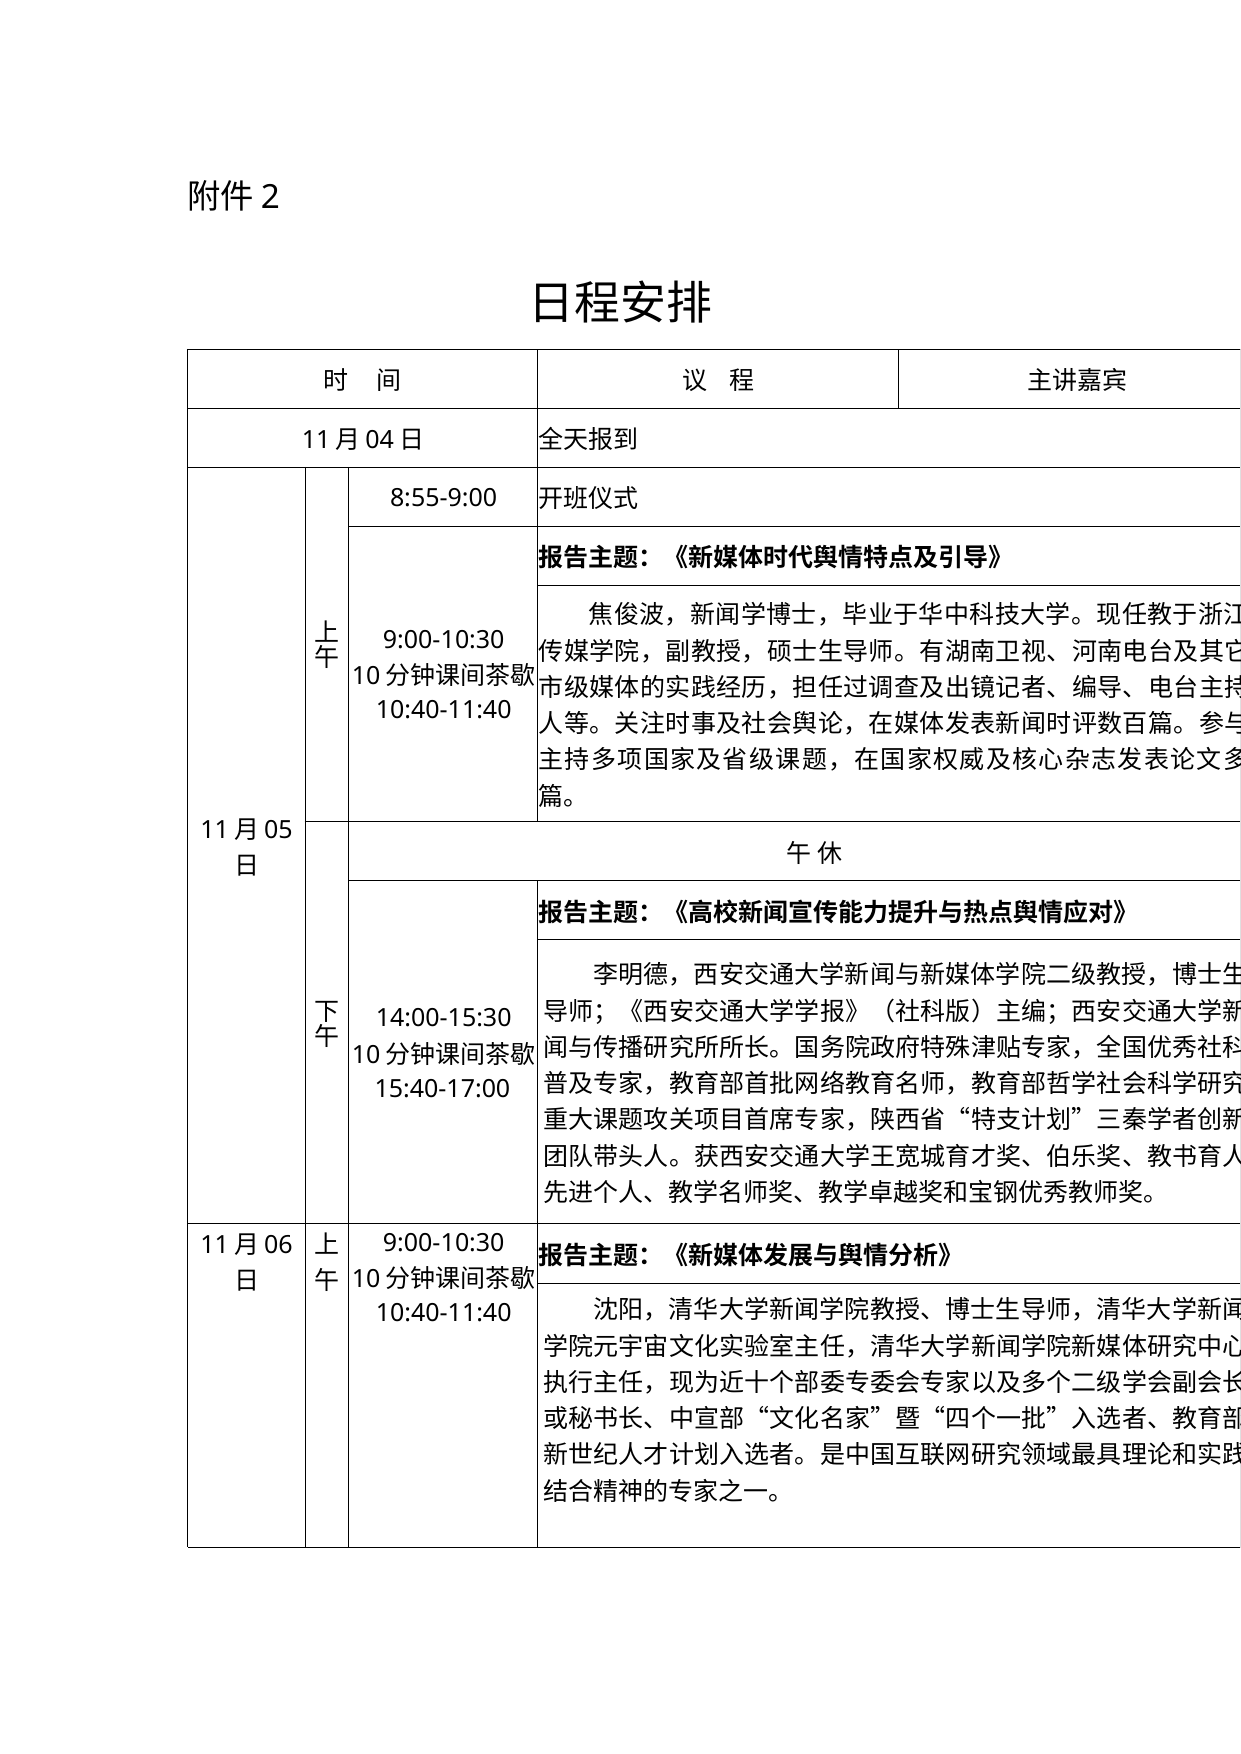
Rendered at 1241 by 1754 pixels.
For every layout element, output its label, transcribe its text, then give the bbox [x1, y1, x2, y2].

text 日程安排 [187, 251, 1053, 349]
table_cell 报告主题：《新媒体时代舆情特点及引导》 [538, 527, 1240, 585]
table_cell 11月06日 [188, 1224, 305, 1547]
table_cell 开班仪式 [538, 468, 1240, 526]
table_cell 上午 [306, 468, 348, 821]
table_cell 午 休 [349, 822, 1240, 880]
table_cell 沈阳，清华大学新闻学院教授、博士生导师，清华大学新闻学院元宇宙文化实验室主任，清华大学新闻学院新媒体研究中心执行主任，现为近十个部委专委会专家以及多个二级学会副会长或秘书长、中宣部“文化名家”暨“四个一批”入选者、教育部新世纪人才计划入选者。是中国互联网研究领域最具理论和实践结合精神的专家之一。 [538, 1284, 1240, 1547]
text 附件2 [187, 162, 1053, 227]
table_cell 报告主题：《新媒体发展与舆情分析》 [538, 1224, 1240, 1282]
table_header 主讲嘉宾 [899, 350, 1240, 408]
table_header 议 程 [538, 350, 898, 408]
table_cell 11月04日 [188, 409, 537, 467]
table_cell 8:55-9:00 [349, 468, 537, 526]
table_cell 报告主题：《高校新闻宣传能力提升与热点舆情应对》 [538, 881, 1240, 939]
table_cell 9:00-10:30 10分钟课间茶歇 10:40-11:40 [349, 1224, 537, 1547]
table_cell 11月05日 [188, 468, 305, 1223]
table_cell 下午 [306, 822, 348, 1223]
table_cell 上午 [306, 1224, 348, 1547]
table_cell 李明德，西安交通大学新闻与新媒体学院二级教授，博士生导师；《西安交通大学学报》（社科版）主编；西安交通大学新闻与传播研究所所长。国务院政府特殊津贴专家，全国优秀社科普及专家，教育部首批网络教育名师，教育部哲学社会科学研究重大课题攻关项目首席专家，陕西省“特支计划”三秦学者创新团队带头人。获西安交通大学王宽城育才奖、伯乐奖、教书育人先进个人、教学名师奖、教学卓越奖和宝钢优秀教师奖。 [538, 940, 1240, 1223]
table_cell 全天报到 [538, 409, 1240, 467]
table_cell 9:00-10:30 10分钟课间茶歇 10:40-11:40 [349, 527, 537, 821]
table_cell 14:00-15:30 10分钟课间茶歇 15:40-17:00 [349, 881, 537, 1223]
table_header 时 间 [188, 350, 537, 408]
table_cell 焦俊波，新闻学博士，毕业于华中科技大学。现任教于浙江传媒学院，副教授，硕士生导师。有湖南卫视、河南电台及其它市级媒体的实践经历，担任过调查及出镜记者、编导、电台主持人等。关注时事及社会舆论，在媒体发表新闻时评数百篇。参与主持多项国家及省级课题，在国家权威及核心杂志发表论文多篇。 [538, 586, 1240, 821]
